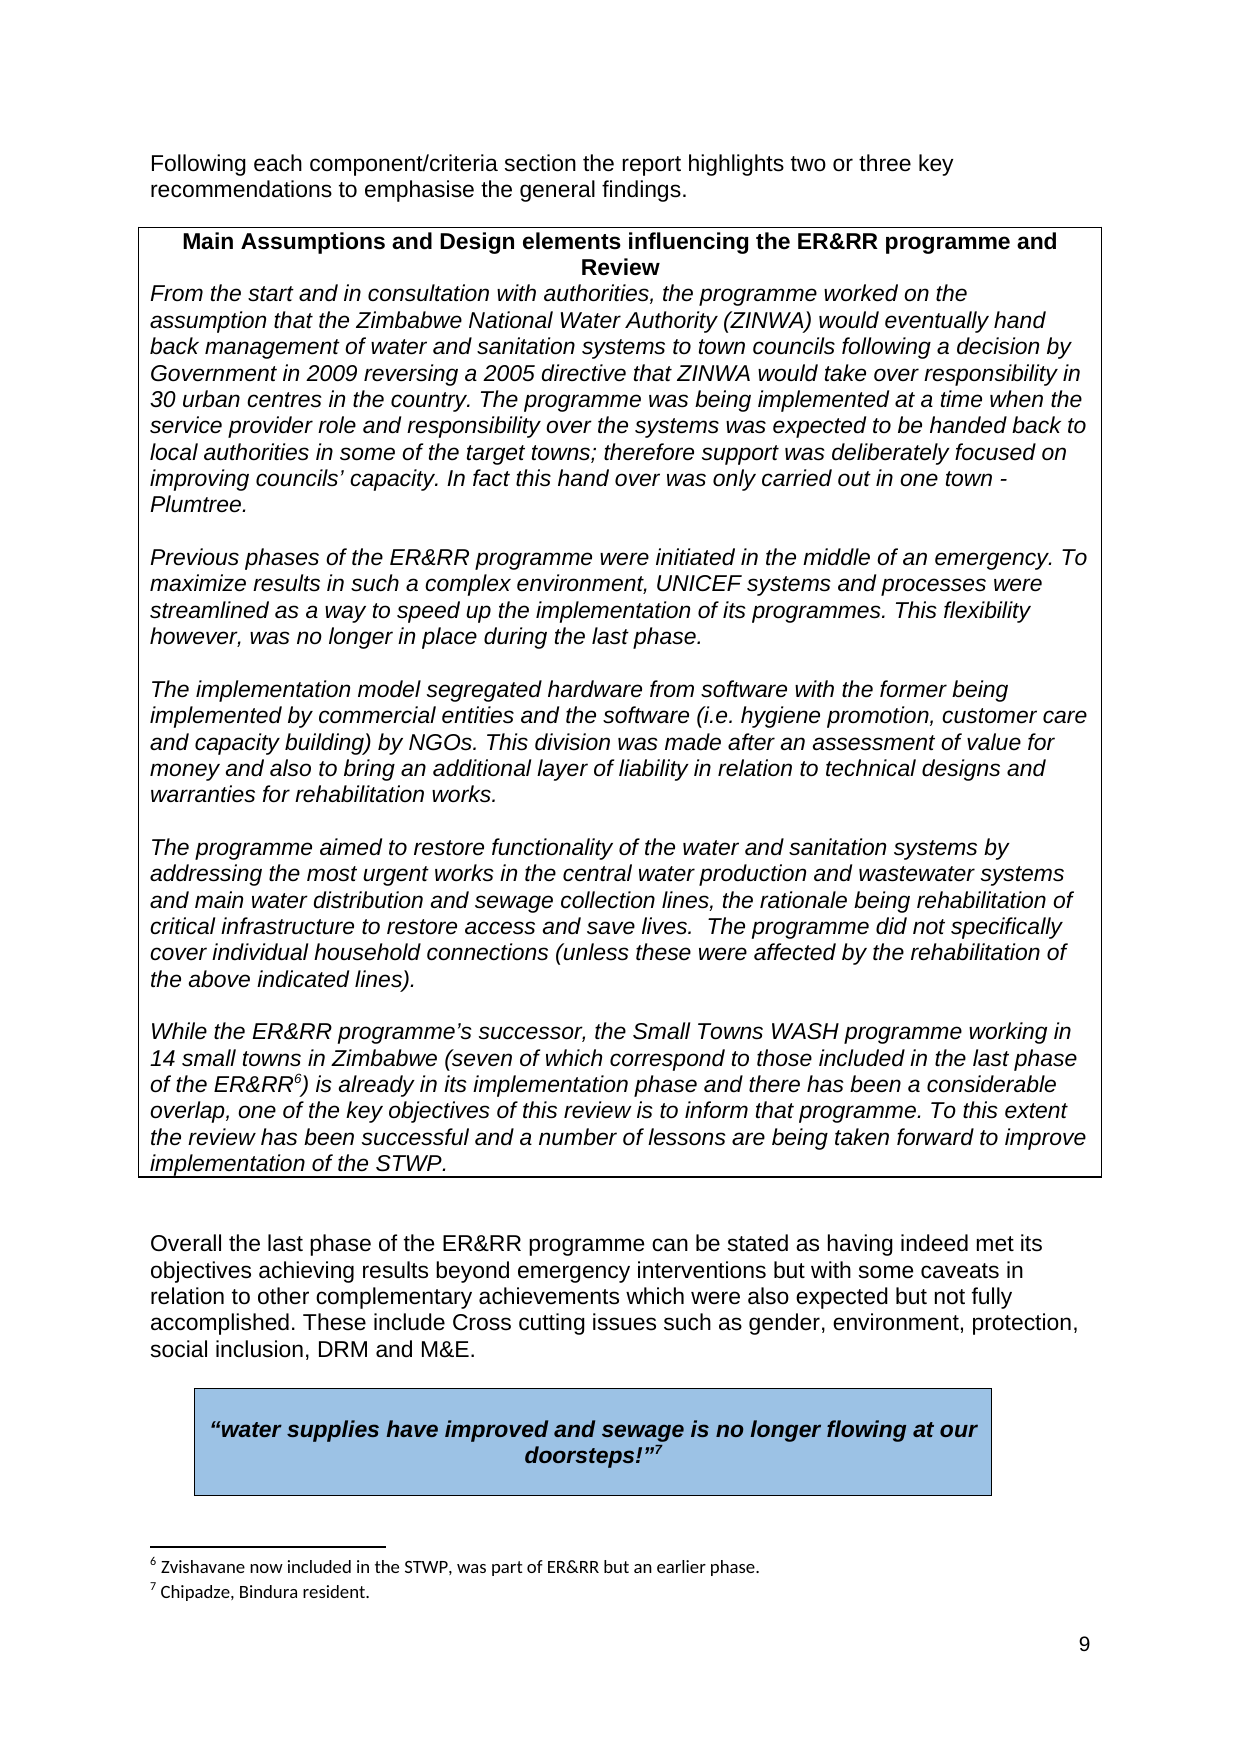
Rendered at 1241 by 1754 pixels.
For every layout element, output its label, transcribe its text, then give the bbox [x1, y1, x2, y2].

text Overall the last phase of the ER&RR programme can be stated as having indeed met its objectives achieving results beyond emergency interventions but with some caveats in relation to other complementary achievements which were also expected but not fully accomplished. These include Cross cutting issues such as gender, environment, protection, social inclusion, DRM and M&E. [150, 1230, 1090, 1362]
table_header Main Assumptions and Design elements influencing the ER&RR programme and Review From the start and in consultation with authorities, the programme worked on the assumption that the Zimbabwe National Water Authority (ZINWA) would eventually hand back management of water and sanitation systems to town councils following a decision by Government in 2009 reversing a 2005 directive that ZINWA would take over responsibility in 30 urban centres in the country. The programme was being implemented at a time when the service provider role and responsibility over the systems was expected to be handed back to local authorities in some of the target towns; therefore support was deliberately focused on improving councils’ capacity. In fact this hand over was only carried out in one town - Plumtree. Previous phases of the ER&RR programme were initiated in the middle of an emergency. To maximize results in such a complex environment, UNICEF systems and processes were streamlined as a way to speed up the implementation of its programmes. This flexibility however, was no longer in place during the last phase. The implementation model segregated hardware from software with the former being implemented by commercial entities and the software (i.e. hygiene promotion, customer care and capacity building) by NGOs. This division was made after an assessment of value for money and also to bring an additional layer of liability in relation to technical designs and warranties for rehabilitation works. The programme aimed to restore functionality of the water and sanitation systems by addressing the most urgent works in the central water production and wastewater systems and main water distribution and sewage collection lines, the rationale being rehabilitation of critical infrastructure to restore access and save lives. The programme did not specifically cover individual household connections (unless these were affected by the rehabilitation of the above indicated lines). While the ER&RR programme’s successor, the Small Towns WASH programme working in 14 small towns in Zimbabwe (seven of which correspond to those included in the last phase of the ER&RR) is already in its implementation phase and there has been a considerable overlap, one of the key objectives of this review is to inform that programme. To this extent the review has been successful and a number of lessons are being taken forward to improve implementation of the STWP. [139, 228, 1101, 1176]
text Following each component/criteria section the report highlights two or three key recommendations to emphasise the general findings. [150, 150, 1090, 203]
table_header “water supplies have improved and sewage is no longer flowing at our doorsteps!” [195, 1389, 991, 1495]
